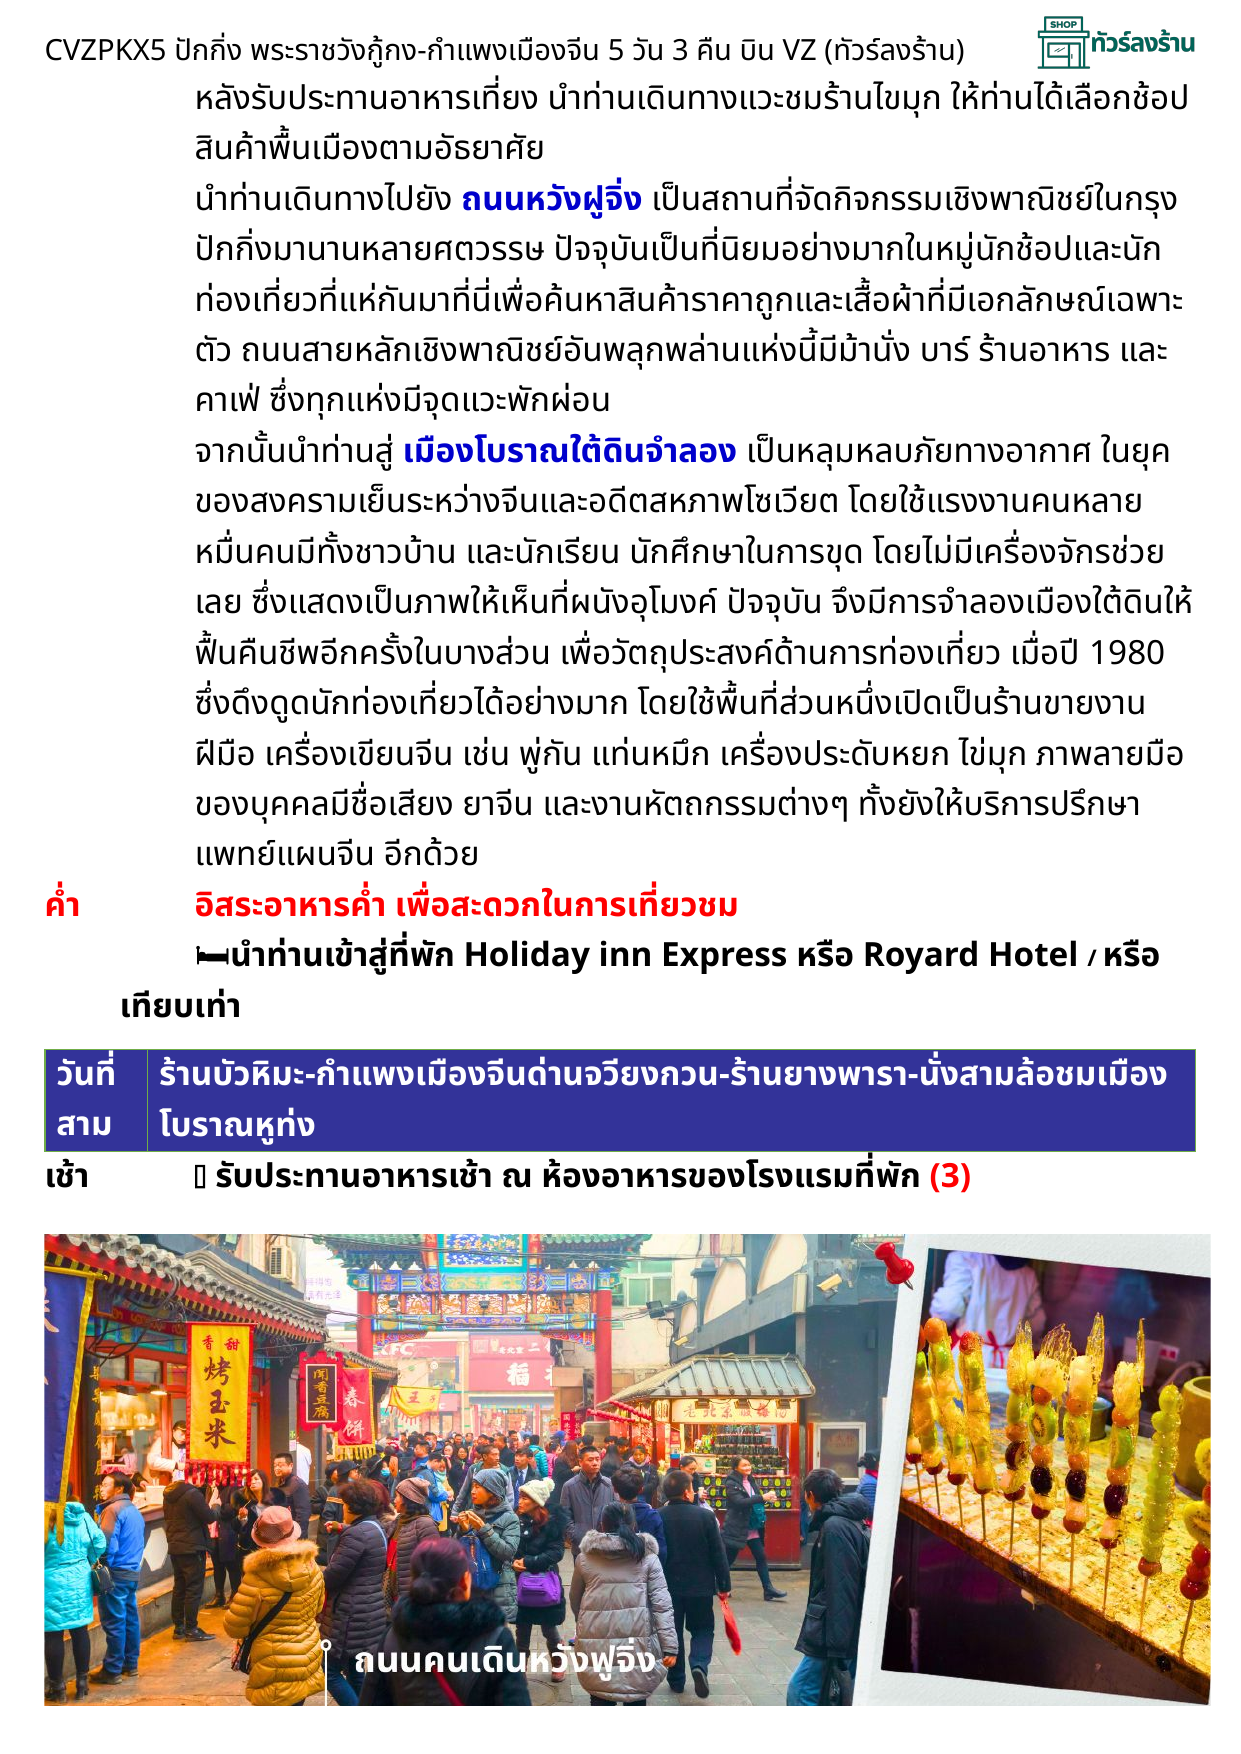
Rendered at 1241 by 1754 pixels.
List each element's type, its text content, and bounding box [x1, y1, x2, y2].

table_header ร้านบัวหิมะ-กำแพงเมืองจีนด่านจวียงกวน-ร้านยางพารา-นั่งสามล้อชมเมืองโบราณหูท่ง [148, 1050, 1195, 1151]
text หลังรับประทานอาหารเที่ยง นำท่านเดินทางแวะชมร้านไขมุก ให้ท่านได้เลือกช้อปสินค้าพื้นเมืองตามอัธยาศัย นำท่านเดินทางไปยัง ถนนหวังฝูจิ่ง เป็นสถานที่จัดกิจกรรมเชิงพาณิชย์ในกรุงปักกิ่งมานานหลายศตวรรษ ปัจจุบันเป็นที่นิยมอย่างมากในหมู่นักช้อปและนักท่องเที่ยวที่แห่กันมาที่นี่เพื่อค้นหาสินค้าราคาถูกและเสื้อผ้าที่มีเอกลักษณ์เฉพาะตัว ถนนสายหลักเชิงพาณิชย์อันพลุกพล่านแห่งนี้มีม้านั่ง บาร์ ร้านอาหาร และคาเฟ่ ซึ่งทุกแห่งมีจุดแวะพักผ่อน [194, 74, 1196, 427]
text เช้า รับประทานอาหารเช้า ณ ห้องอาหารของโรงแรมที่พัก (3) [44, 1152, 1196, 1203]
picture [44, 1234, 1211, 1706]
text จากนั้นนำท่านสู่ เมืองโบราณใต้ดินจำลอง เป็นหลุมหลบภัยทางอากาศ ในยุคของสงครามเย็นระหว่างจีนและอดีตสหภาพโซเวียต โดยใช้แรงงานคนหลายหมื่นคนมีทั้งชาวบ้าน และนักเรียน นักศึกษาในการขุด โดยไม่มีเครื่องจักรช่วยเลย ซึ่งแสดงเป็นภาพให้เห็นที่ผนังอุโมงค์ ปัจจุบัน จึงมีการจำลองเมืองใต้ดินให้ฟื้นคืนชีพอีกครั้งในบางส่วน เพื่อวัตถุประสงค์ด้านการท่องเที่ยว เมื่อปี 1980 ซึ่งดึงดูดนักท่องเที่ยวได้อย่างมาก โดยใช้พื้นที่ส่วนหนึ่งเปิดเป็นร้านขายงานฝีมือ เครื่องเขียนจีน เช่น พู่กัน แท่นหมึก เครื่องประดับหยก ไข่มุก ภาพลายมือของบุคคลมีชื่อเสียง ยาจีน และงานหัตถกรรมต่างๆ ทั้งยังให้บริการปรึกษาแพทย์แผนจีน อีกด้วย [194, 427, 1196, 881]
picture [1037, 13, 1197, 72]
text ค่ำ อิสระอาหารค่ำ เพื่อสะดวกในการเที่ยวชม [44, 881, 1196, 931]
table_header วันที่สาม [46, 1050, 147, 1151]
text 🛏️นำท่านเข้าสู่ที่พัก Holiday inn Express หรือ Royard Hotel / หรือเทียบเท่า [119, 931, 1196, 1032]
